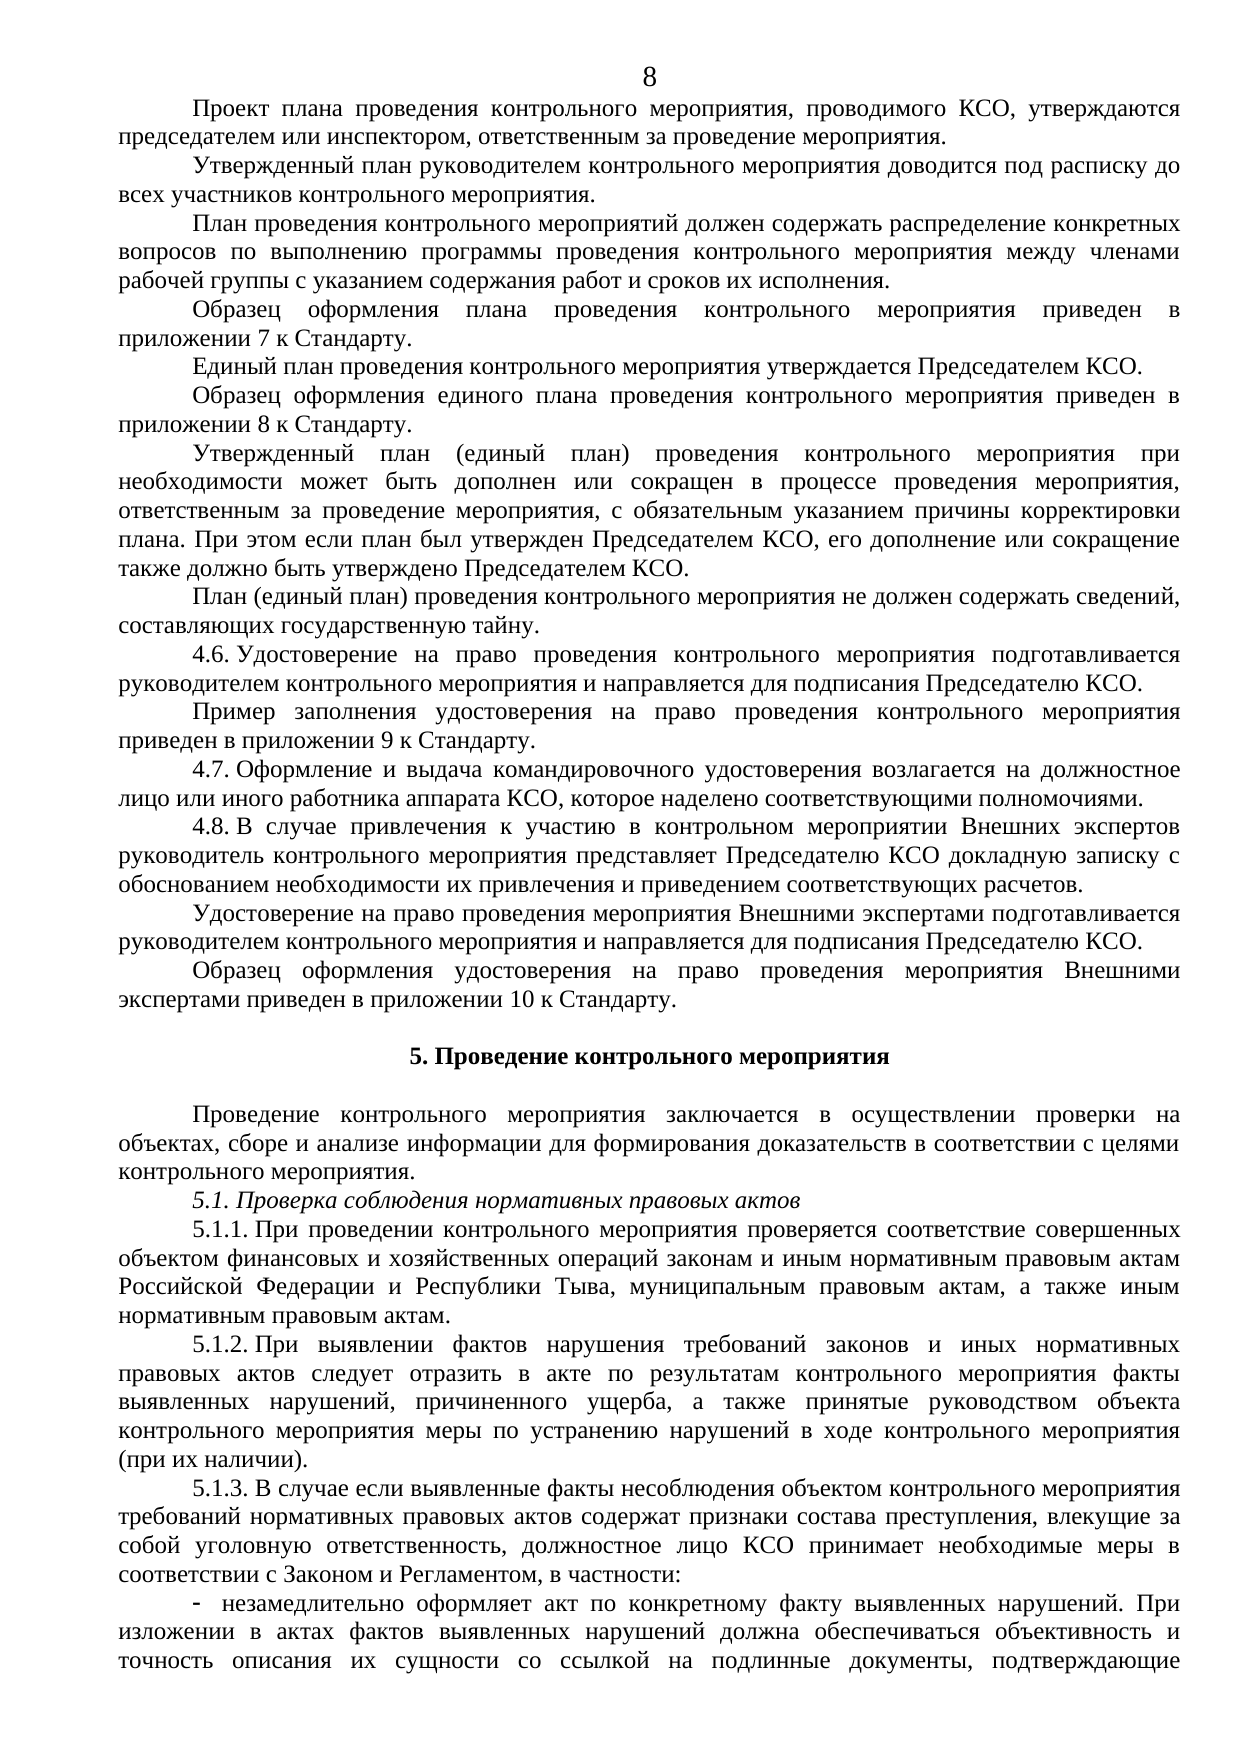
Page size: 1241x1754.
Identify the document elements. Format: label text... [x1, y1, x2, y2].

text Образец оформления плана проведения контрольного мероприятия приведен в приложении 7 к Стандарту. [118, 294, 1181, 351]
text Пример заполнения удостоверения на право проведения контрольного мероприятия приведен в приложении 9 к Стандарту. [118, 696, 1181, 754]
subtitle 5. Проведение контрольного мероприятия [118, 1041, 1181, 1070]
text Удостоверение на право проведения мероприятия Внешними экспертами подготавливается руководителем контрольного мероприятия и направляется для подписания Председателю КСО. [118, 898, 1181, 955]
text Проведение контрольного мероприятия заключается в осуществлении проверки на объектах, сборе и анализе информации для формирования доказательств в соответствии с целями контрольного мероприятия. [118, 1099, 1181, 1185]
text Проект плана проведения контрольного мероприятия, проводимого КСО, утверждаются председателем или инспектором, ответственным за проведение мероприятия. [118, 93, 1181, 150]
text 4.8. В случае привлечения к участию в контрольном мероприятии Внешних экспертов руководитель контрольного мероприятия представляет Председателю КСО докладную записку с обоснованием необходимости их привлечения и приведением соответствующих расчетов. [118, 811, 1181, 898]
text Образец оформления единого плана проведения контрольного мероприятия приведен в приложении 8 к Стандарту. [118, 380, 1181, 438]
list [118, 1588, 1181, 1674]
text План (единый план) проведения контрольного мероприятия не должен содержать сведений, составляющих государственную тайну. [118, 581, 1181, 639]
text 5.1.2. При выявлении фактов нарушения требований законов и иных нормативных правовых актов следует отразить в акте по результатам контрольного мероприятия факты выявленных нарушений, причиненного ущерба, а также принятые руководством объекта контрольного мероприятия меры по устранению нарушений в ходе контрольного мероприятия (при их наличии). [118, 1329, 1181, 1473]
text Единый план проведения контрольного мероприятия утверждается Председателем КСО. [118, 351, 1181, 380]
text Утвержденный план руководителем контрольного мероприятия доводится под расписку до всех участников контрольного мероприятия. [118, 150, 1181, 208]
text 5.1.1. При проведении контрольного мероприятия проверяется соответствие совершенных объектом финансовых и хозяйственных операций законам и иным нормативным правовым актам Российской Федерации и Республики Тыва, муниципальным правовым актам, а также иным нормативным правовым актам. [118, 1214, 1181, 1329]
text 4.7. Оформление и выдача командировочного удостоверения возлагается на должностное лицо или иного работника аппарата КСО, которое наделено соответствующими полномочиями. [118, 754, 1181, 811]
text Утвержденный план (единый план) проведения контрольного мероприятия при необходимости может быть дополнен или сокращен в процессе проведения мероприятия, ответственным за проведение мероприятия, с обязательным указанием причины корректировки плана. При этом если план был утвержден Председателем КСО, его дополнение или сокращение также должно быть утверждено Председателем КСО. [118, 438, 1181, 581]
text 4.6. Удостоверение на право проведения контрольного мероприятия подготавливается руководителем контрольного мероприятия и направляется для подписания Председателю КСО. [118, 639, 1181, 696]
text Образец оформления удостоверения на право проведения мероприятия Внешними экспертами приведен в приложении 10 к Стандарту. [118, 955, 1181, 1013]
text 5.1. Проверка соблюдения нормативных правовых актов [118, 1185, 1181, 1214]
text 5.1.3. В случае если выявленные факты несоблюдения объектом контрольного мероприятия требований нормативных правовых актов содержат признаки состава преступления, влекущие за собой уголовную ответственность, должностное лицо КСО принимает необходимые меры в соответствии с Законом и Регламентом, в частности: [118, 1473, 1181, 1588]
text План проведения контрольного мероприятий должен содержать распределение конкретных вопросов по выполнению программы проведения контрольного мероприятия между членами рабочей группы с указанием содержания работ и сроков их исполнения. [118, 208, 1181, 294]
